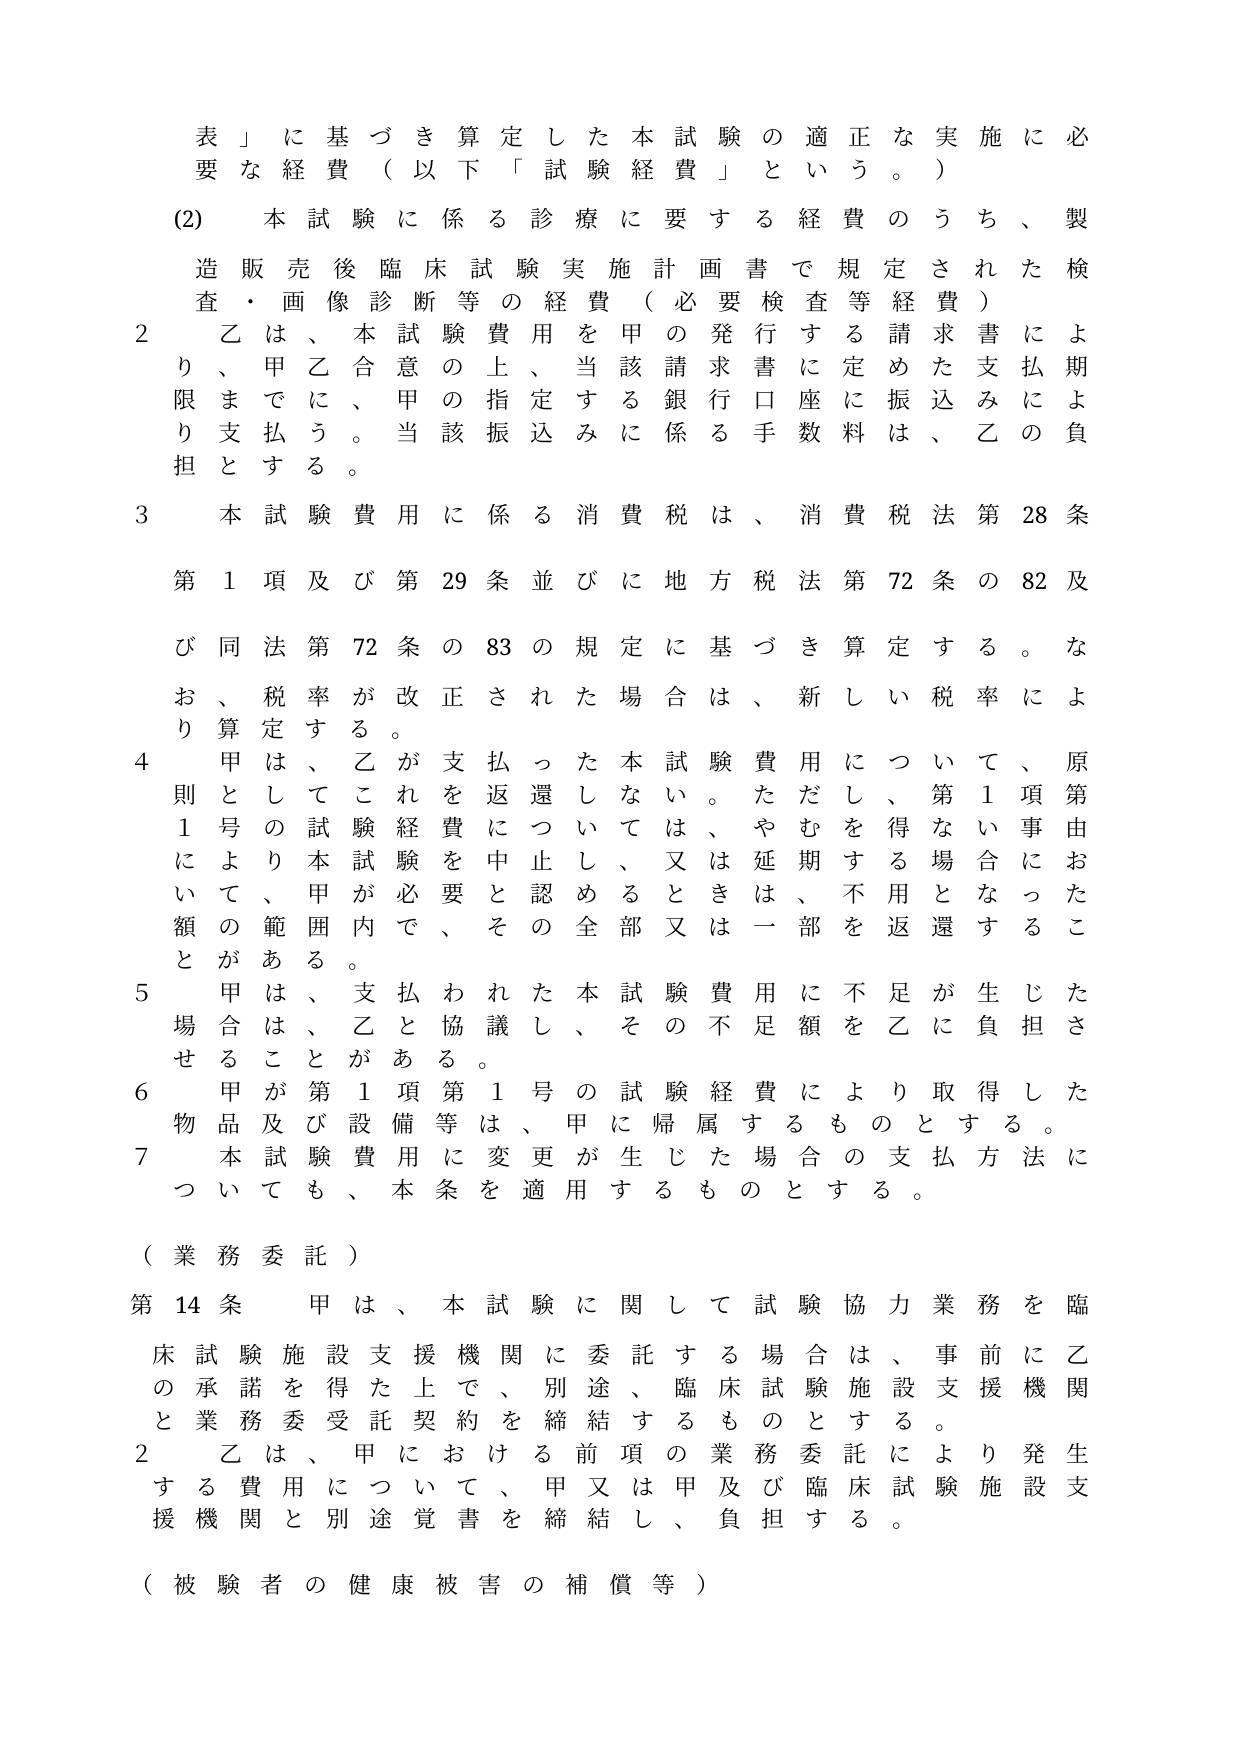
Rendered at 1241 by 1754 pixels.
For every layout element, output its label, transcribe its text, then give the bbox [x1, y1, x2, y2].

text （業務委託） [130, 1238, 1110, 1271]
text (2) 本試験に係る診療に要する経費のうち、製造販売後臨床試験実施計画書で規定された検査・画像診断等の経費（必要検査等経費） [152, 185, 1110, 316]
text ２ 乙は、甲における前項の業務委託により発生する費用について、甲又は甲及び臨床試験施設支援機関と別途覚書を締結し、負担する。 [130, 1436, 1110, 1534]
text （被験者の健康被害の補償等） [130, 1567, 1110, 1600]
text ５ 甲は、支払われた本試験費用に不足が生じた場合は、乙と協議し、その不足額を乙に負担させることがある。 [130, 975, 1110, 1073]
text ７ 本試験費用に変更が生じた場合の支払方法についても、本条を適用するものとする。 [130, 1139, 1110, 1205]
text ６ 甲が第１項第１号の試験経費により取得した物品及び設備等は、甲に帰属するものとする。 [130, 1073, 1110, 1139]
text ４ 甲は、乙が支払った本試験費用について、原則としてこれを返還しない。ただし、第１項第１号の試験経費については、やむを得ない事由により本試験を中止し、又は延期する場合において、甲が必要と認めるときは、不用となった額の範囲内で、その全部又は一部を返還することがある。 [130, 744, 1110, 975]
text 第14条 甲は、本試験に関して試験協力業務を臨床試験施設支援機関に委託する場合は、事前に乙の承諾を得た上で、別途、臨床試験施設支援機関と業務委受託契約を締結するものとする。 [130, 1271, 1110, 1436]
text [152, 119, 1110, 185]
text ３ 本試験費用に係る消費税は、消費税法第28条第１項及び第29条並びに地方税法第72条の82及び同法第72条の83の規定に基づき算定する。なお、税率が改正された場合は、新しい税率により算定する。 [130, 481, 1110, 744]
text ２ 乙は、本試験費用を甲の発行する請求書により、甲乙合意の上、当該請求書に定めた支払期限までに、甲の指定する銀行口座に振込みにより支払う。当該振込みに係る手数料は、乙の負担とする。 [130, 316, 1110, 481]
